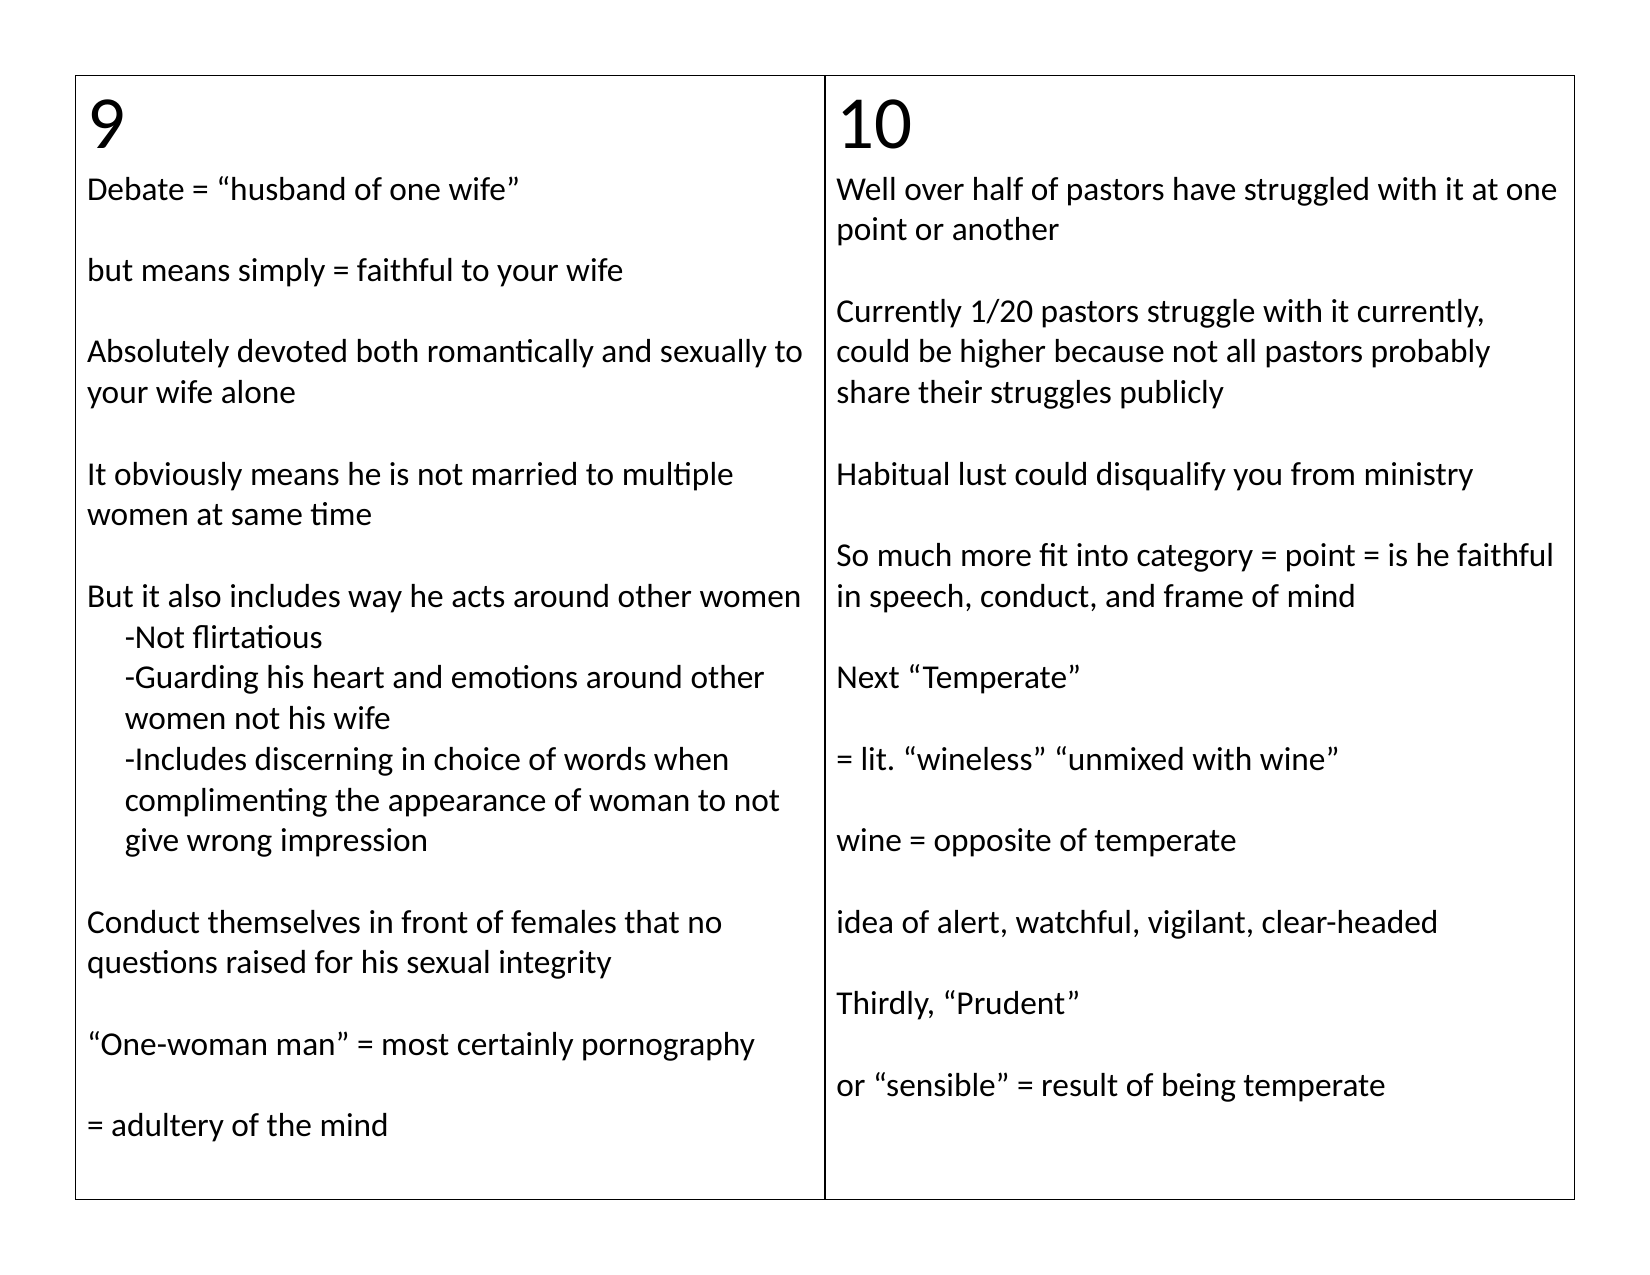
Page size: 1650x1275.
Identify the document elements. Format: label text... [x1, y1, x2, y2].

table_cell 9 Debate = “husband of one wife” but means simply = faithful to your wife Absolutely devoted both romantically and sexually to your wife alone It obviously means he is not married to multiple women at same time But it also includes way he acts around other women -Not flirtatious -Guarding his heart and emotions around other women not his wife -Includes discerning in choice of words when complimenting the appearance of woman to not give wrong impression Conduct themselves in front of females that no questions raised for his sexual integrity “One-woman man” = most certainly pornography = adultery of the mind [76, 76, 824, 1199]
table_cell 10 Well over half of pastors have struggled with it at one point or another Currently 1/20 pastors struggle with it currently, could be higher because not all pastors probably share their struggles publicly Habitual lust could disqualify you from ministry So much more fit into category = point = is he faithful in speech, conduct, and frame of mind Next “Temperate” = lit. “wineless” “unmixed with wine” wine = opposite of temperate idea of alert, watchful, vigilant, clear-headed Thirdly, “Prudent” or “sensible” = result of being temperate [826, 76, 1574, 1199]
